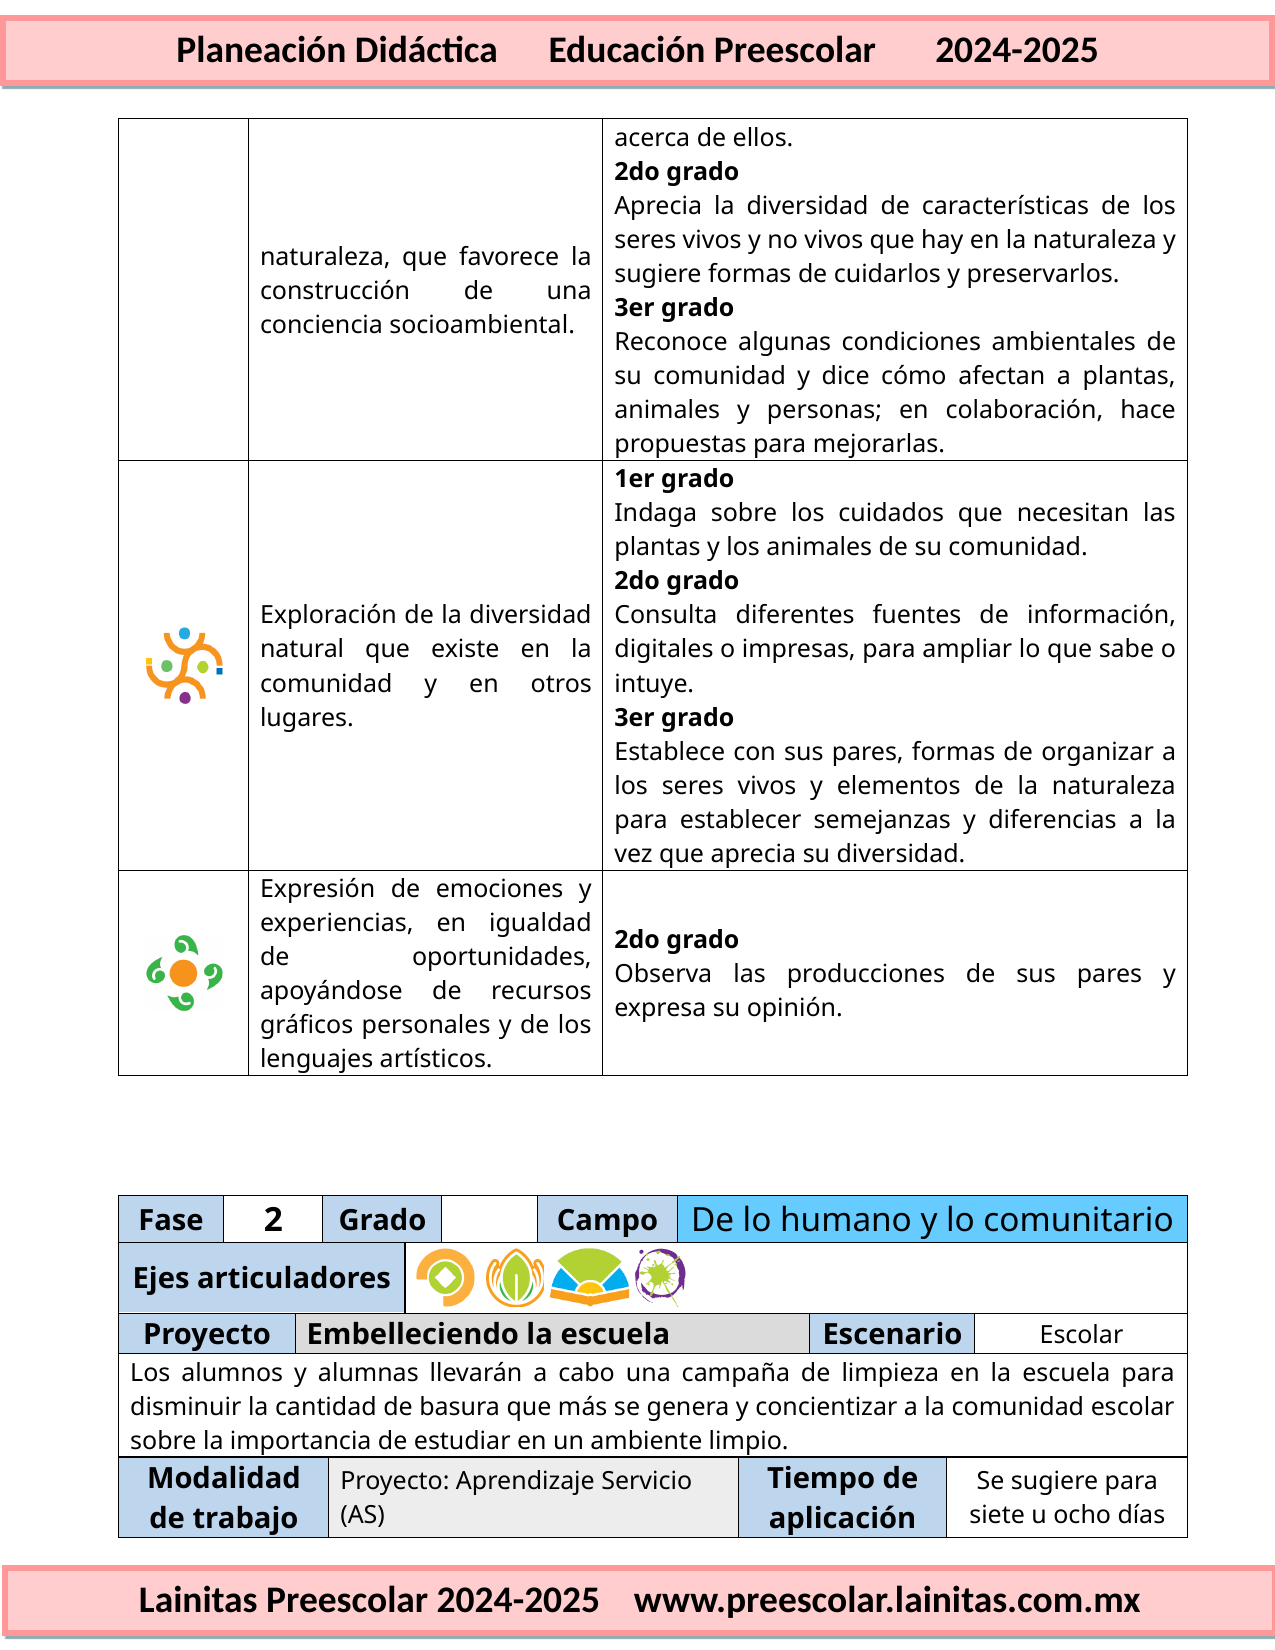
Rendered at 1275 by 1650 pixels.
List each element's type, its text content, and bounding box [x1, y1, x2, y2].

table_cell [603, 119, 1187, 460]
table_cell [249, 119, 602, 460]
table_cell Proyecto: Aprendizaje Servicio (AS) [329, 1458, 738, 1537]
table_cell Expresión de emociones y experiencias, en igualdad de oportunidades, apoyándose de recursos gráficos personales y de los lenguajes artísticos. [249, 871, 602, 1075]
table_cell Escenario [810, 1314, 974, 1353]
table_cell Se sugiere para siete u ocho días [947, 1458, 1187, 1537]
table_header Grado [323, 1196, 441, 1242]
table_header [442, 1196, 537, 1242]
table_cell [119, 461, 248, 869]
table_cell Modalidad de trabajo [119, 1458, 328, 1537]
table_cell Escolar [975, 1314, 1187, 1353]
table_cell Embelleciendo la escuela [296, 1314, 809, 1353]
table_cell Ejes articuladores [119, 1243, 404, 1312]
table_cell [119, 119, 248, 460]
table_cell Proyecto [119, 1314, 295, 1353]
table_header Campo [538, 1196, 677, 1242]
table_cell Los alumnos y alumnas llevarán a cabo una campaña de limpieza en la escuela para disminuir la cantidad de basura que más se genera y concientizar a la comunidad escolar sobre la importancia de estudiar en un ambiente limpio. [119, 1354, 1187, 1456]
table_cell Tiempo de aplicación [739, 1458, 946, 1537]
table_cell [406, 1243, 1187, 1312]
table_cell 1er grado Indaga sobre los cuidados que necesitan las plantas y los animales de su comunidad. 2do grado Consulta diferentes fuentes de información, digitales o impresas, para ampliar lo que sabe o intuye. 3er grado Establece con sus pares, formas de organizar a los seres vivos y elementos de la naturaleza para establecer semejanzas y diferencias a la vez que aprecia su diversidad. [603, 461, 1187, 869]
table_header 2 [224, 1196, 322, 1242]
table_cell Exploración de la diversidad natural que existe en la comunidad y en otros lugares. [249, 461, 602, 869]
table_cell [119, 871, 248, 1075]
table_header De lo humano y lo comunitario [678, 1196, 1187, 1242]
picture [634, 1247, 686, 1307]
picture [144, 626, 223, 704]
table_header Fase [119, 1196, 223, 1242]
picture [416, 1247, 475, 1307]
table_cell 2do grado Observa las producciones de sus pares y expresa su opinión. [603, 871, 1187, 1075]
